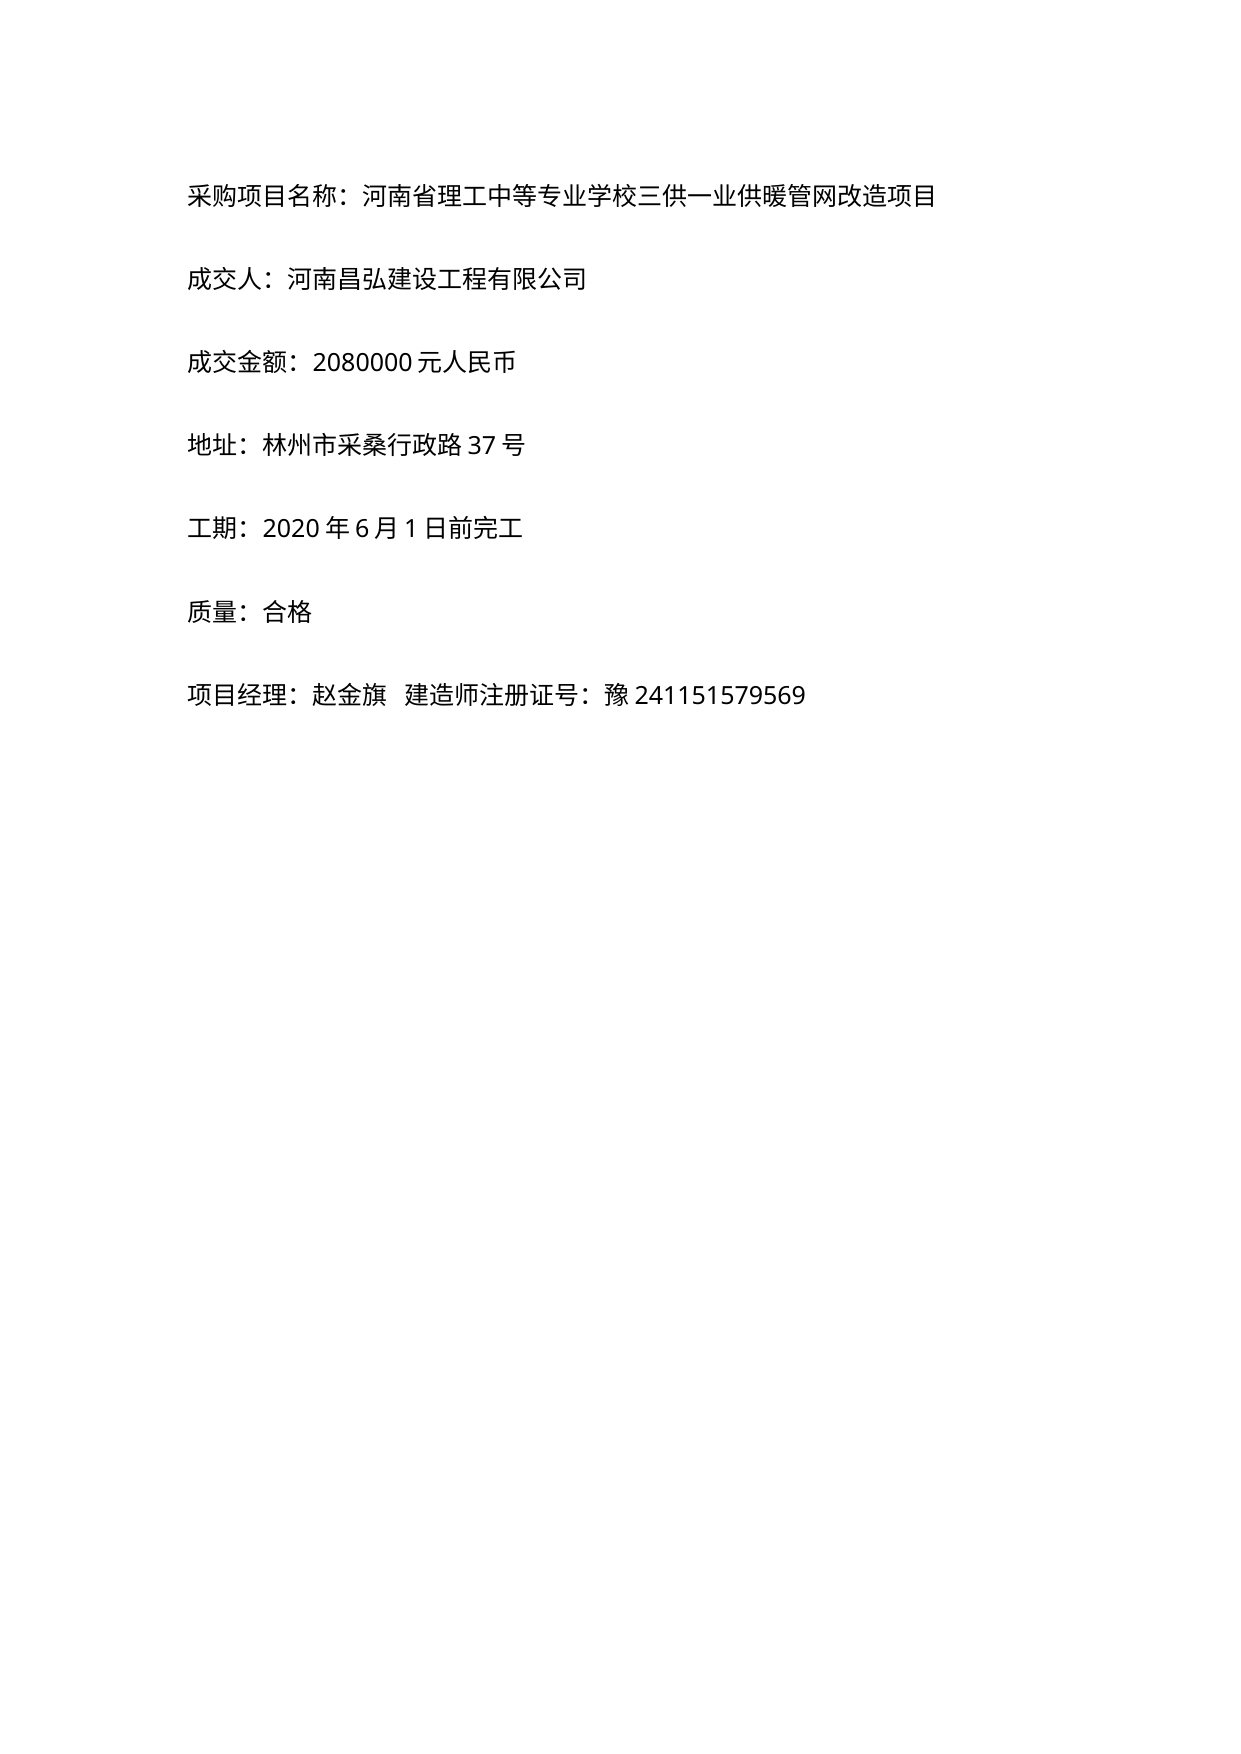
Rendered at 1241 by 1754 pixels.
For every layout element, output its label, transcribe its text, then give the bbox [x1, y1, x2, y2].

text 质量：合格 [187, 578, 1053, 643]
text 成交金额：2080000元人民币 [187, 328, 1053, 393]
text 地址：林州市采桑行政路37号 [187, 411, 1053, 476]
text 成交人：河南昌弘建设工程有限公司 [187, 245, 1053, 310]
text 项目经理：赵金旗 建造师注册证号：豫241151579569 [187, 661, 1053, 726]
text 工期：2020年6月1日前完工 [187, 494, 1053, 559]
list 采购项目名称：河南省理工中等专业学校三供一业供暖管网改造项目 [187, 162, 1053, 227]
